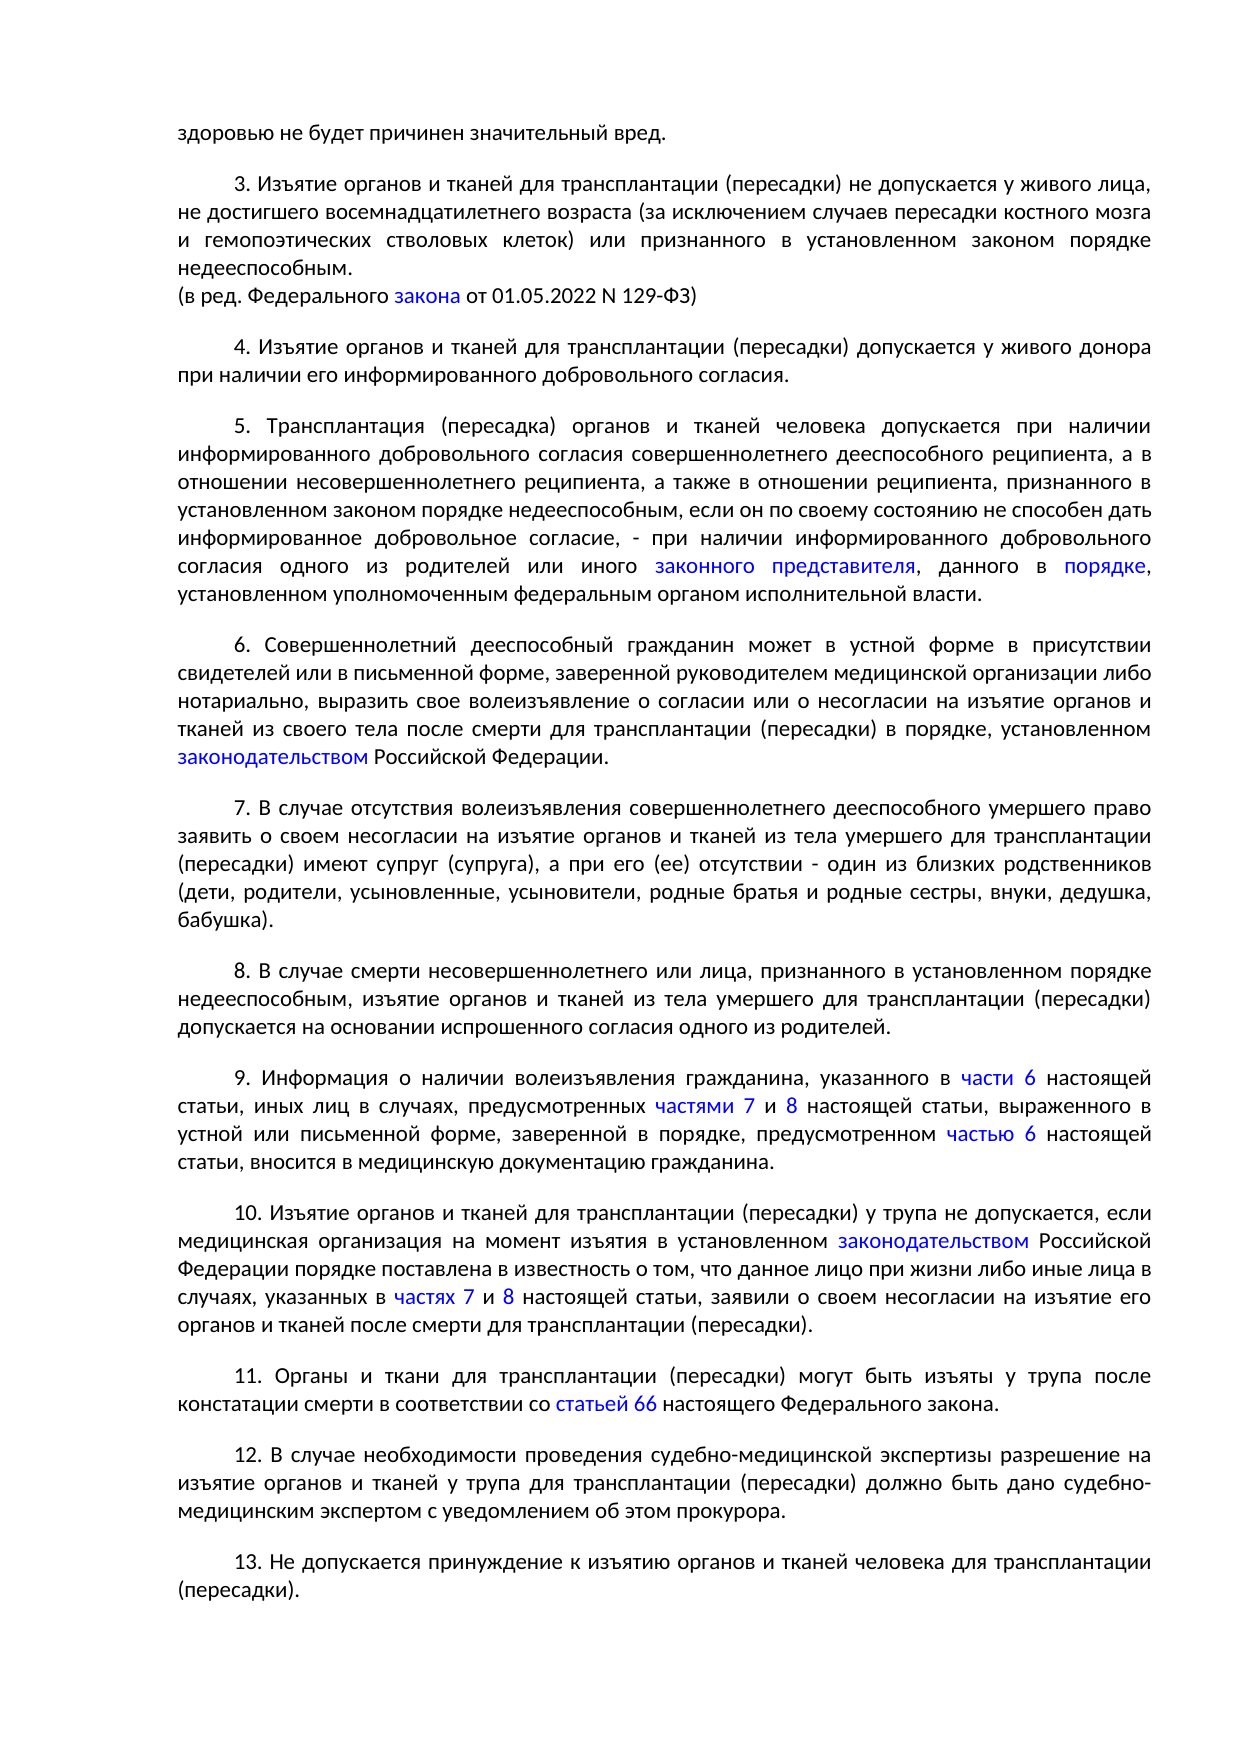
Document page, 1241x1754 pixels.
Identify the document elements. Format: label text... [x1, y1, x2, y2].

text 10. Изъятие органов и тканей для трансплантации (пересадки) у трупа не допускается, если медицинская организация на момент изъятия в установленном законодательством Российской Федерации порядке поставлена в известность о том, что данное лицо при жизни либо иные лица в случаях, указанных в частях 7 и 8 настоящей статьи, заявили о своем несогласии на изъятие его органов и тканей после смерти для трансплантации (пересадки). [177, 1198, 1152, 1338]
text 8. В случае смерти несовершеннолетнего или лица, признанного в установленном порядке недееспособным, изъятие органов и тканей из тела умершего для трансплантации (пересадки) допускается на основании испрошенного согласия одного из родителей. [177, 956, 1152, 1040]
text 11. Органы и ткани для трансплантации (пересадки) могут быть изъяты у трупа после констатации смерти в соответствии со статьей 66 настоящего Федерального закона. [177, 1361, 1152, 1417]
text 12. В случае необходимости проведения судебно-медицинской экспертизы разрешение на изъятие органов и тканей у трупа для трансплантации (пересадки) должно быть дано судебно-медицинским экспертом с уведомлением об этом прокурора. [177, 1440, 1152, 1524]
text 13. Не допускается принуждение к изъятию органов и тканей человека для трансплантации (пересадки). [177, 1547, 1152, 1603]
text (в ред. Федерального закона от 01.05.2022 N 129-ФЗ) [177, 281, 1152, 309]
text 6. Совершеннолетний дееспособный гражданин может в устной форме в присутствии свидетелей или в письменной форме, заверенной руководителем медицинской организации либо нотариально, выразить свое волеизъявление о согласии или о несогласии на изъятие органов и тканей из своего тела после смерти для трансплантации (пересадки) в порядке, установленном законодательством Российской Федерации. [177, 630, 1152, 770]
text 7. В случае отсутствия волеизъявления совершеннолетнего дееспособного умершего право заявить о своем несогласии на изъятие органов и тканей из тела умершего для трансплантации (пересадки) имеют супруг (супруга), а при его (ее) отсутствии - один из близких родственников (дети, родители, усыновленные, усыновители, родные братья и родные сестры, внуки, дедушка, бабушка). [177, 793, 1152, 933]
text 9. Информация о наличии волеизъявления гражданина, указанного в части 6 настоящей статьи, иных лиц в случаях, предусмотренных частями 7 и 8 настоящей статьи, выраженного в устной или письменной форме, заверенной в порядке, предусмотренном частью 6 настоящей статьи, вносится в медицинскую документацию гражданина. [177, 1063, 1152, 1175]
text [177, 118, 1152, 146]
text 3. Изъятие органов и тканей для трансплантации (пересадки) не допускается у живого лица, не достигшего восемнадцатилетнего возраста (за исключением случаев пересадки костного мозга и гемопоэтических стволовых клеток) или признанного в установленном законом порядке недееспособным. [177, 169, 1152, 281]
text 4. Изъятие органов и тканей для трансплантации (пересадки) допускается у живого донора при наличии его информированного добровольного согласия. [177, 332, 1152, 388]
text 5. Трансплантация (пересадка) органов и тканей человека допускается при наличии информированного добровольного согласия совершеннолетнего дееспособного реципиента, а в отношении несовершеннолетнего реципиента, а также в отношении реципиента, признанного в установленном законом порядке недееспособным, если он по своему состоянию не способен дать информированное добровольное согласие, - при наличии информированного добровольного согласия одного из родителей или иного законного представителя, данного в порядке, установленном уполномоченным федеральным органом исполнительной власти. [177, 411, 1152, 607]
